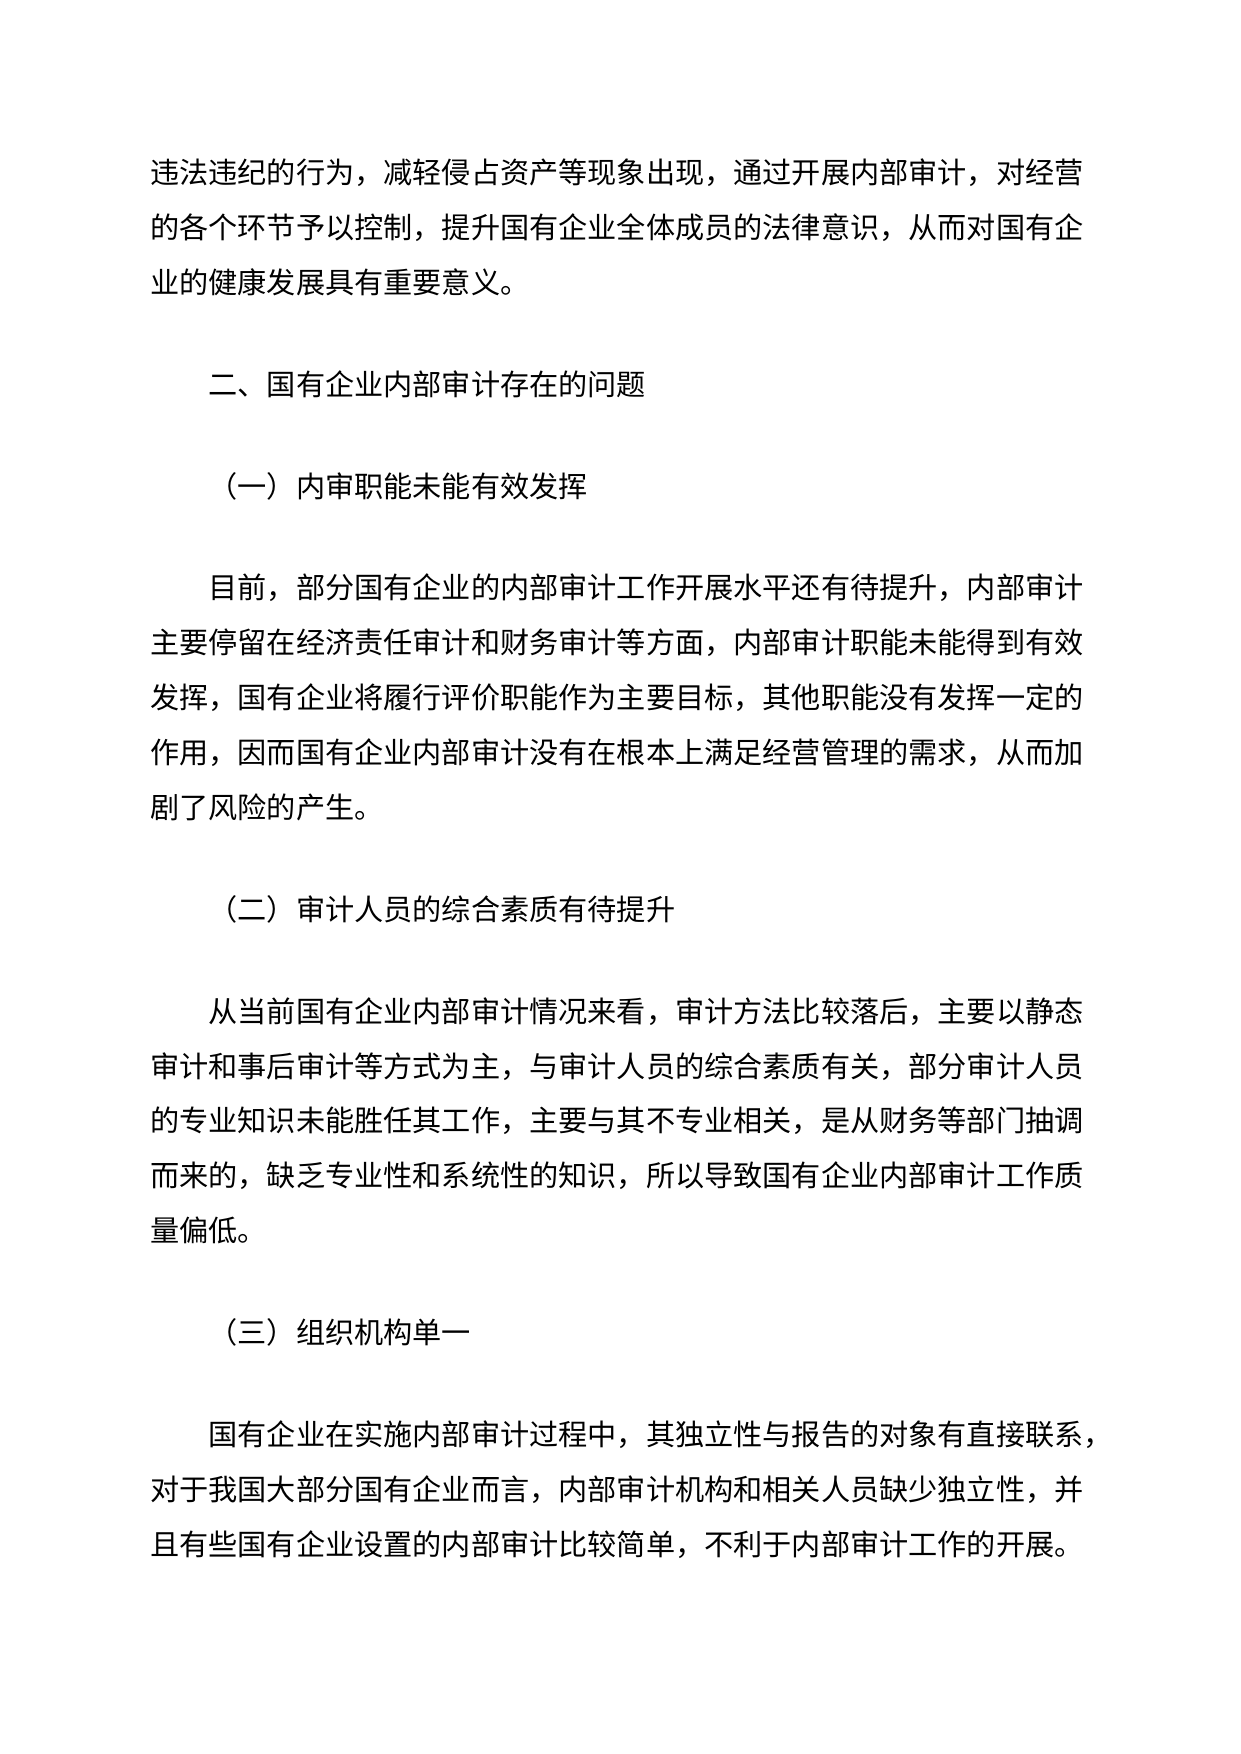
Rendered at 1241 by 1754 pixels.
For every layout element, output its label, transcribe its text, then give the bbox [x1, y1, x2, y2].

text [150, 150, 1090, 302]
text （一）内审职能未能有效发挥 [150, 463, 1090, 506]
text （二）审计人员的综合素质有待提升 [150, 886, 1090, 929]
text 二、国有企业内部审计存在的问题 [150, 362, 1090, 404]
text 从当前国有企业内部审计情况来看，审计方法比较落后，主要以静态审计和事后审计等方式为主，与审计人员的综合素质有关，部分审计人员的专业知识未能胜任其工作，主要与其不专业相关，是从财务等部门抽调而来的，缺乏专业性和系统性的知识，所以导致国有企业内部审计工作质量偏低。 [150, 988, 1090, 1250]
text 国有企业在实施内部审计过程中，其独立性与报告的对象有直接联系，对于我国大部分国有企业而言，内部审计机构和相关人员缺少独立性，并且有些国有企业设置的内部审计比较简单，不利于内部审计工作的开展。 [150, 1411, 1090, 1563]
text 目前，部分国有企业的内部审计工作开展水平还有待提升，内部审计主要停留在经济责任审计和财务审计等方面，内部审计职能未能得到有效发挥，国有企业将履行评价职能作为主要目标，其他职能没有发挥一定的作用，因而国有企业内部审计没有在根本上满足经营管理的需求，从而加剧了风险的产生。 [150, 565, 1090, 827]
text （三）组织机构单一 [150, 1309, 1090, 1352]
